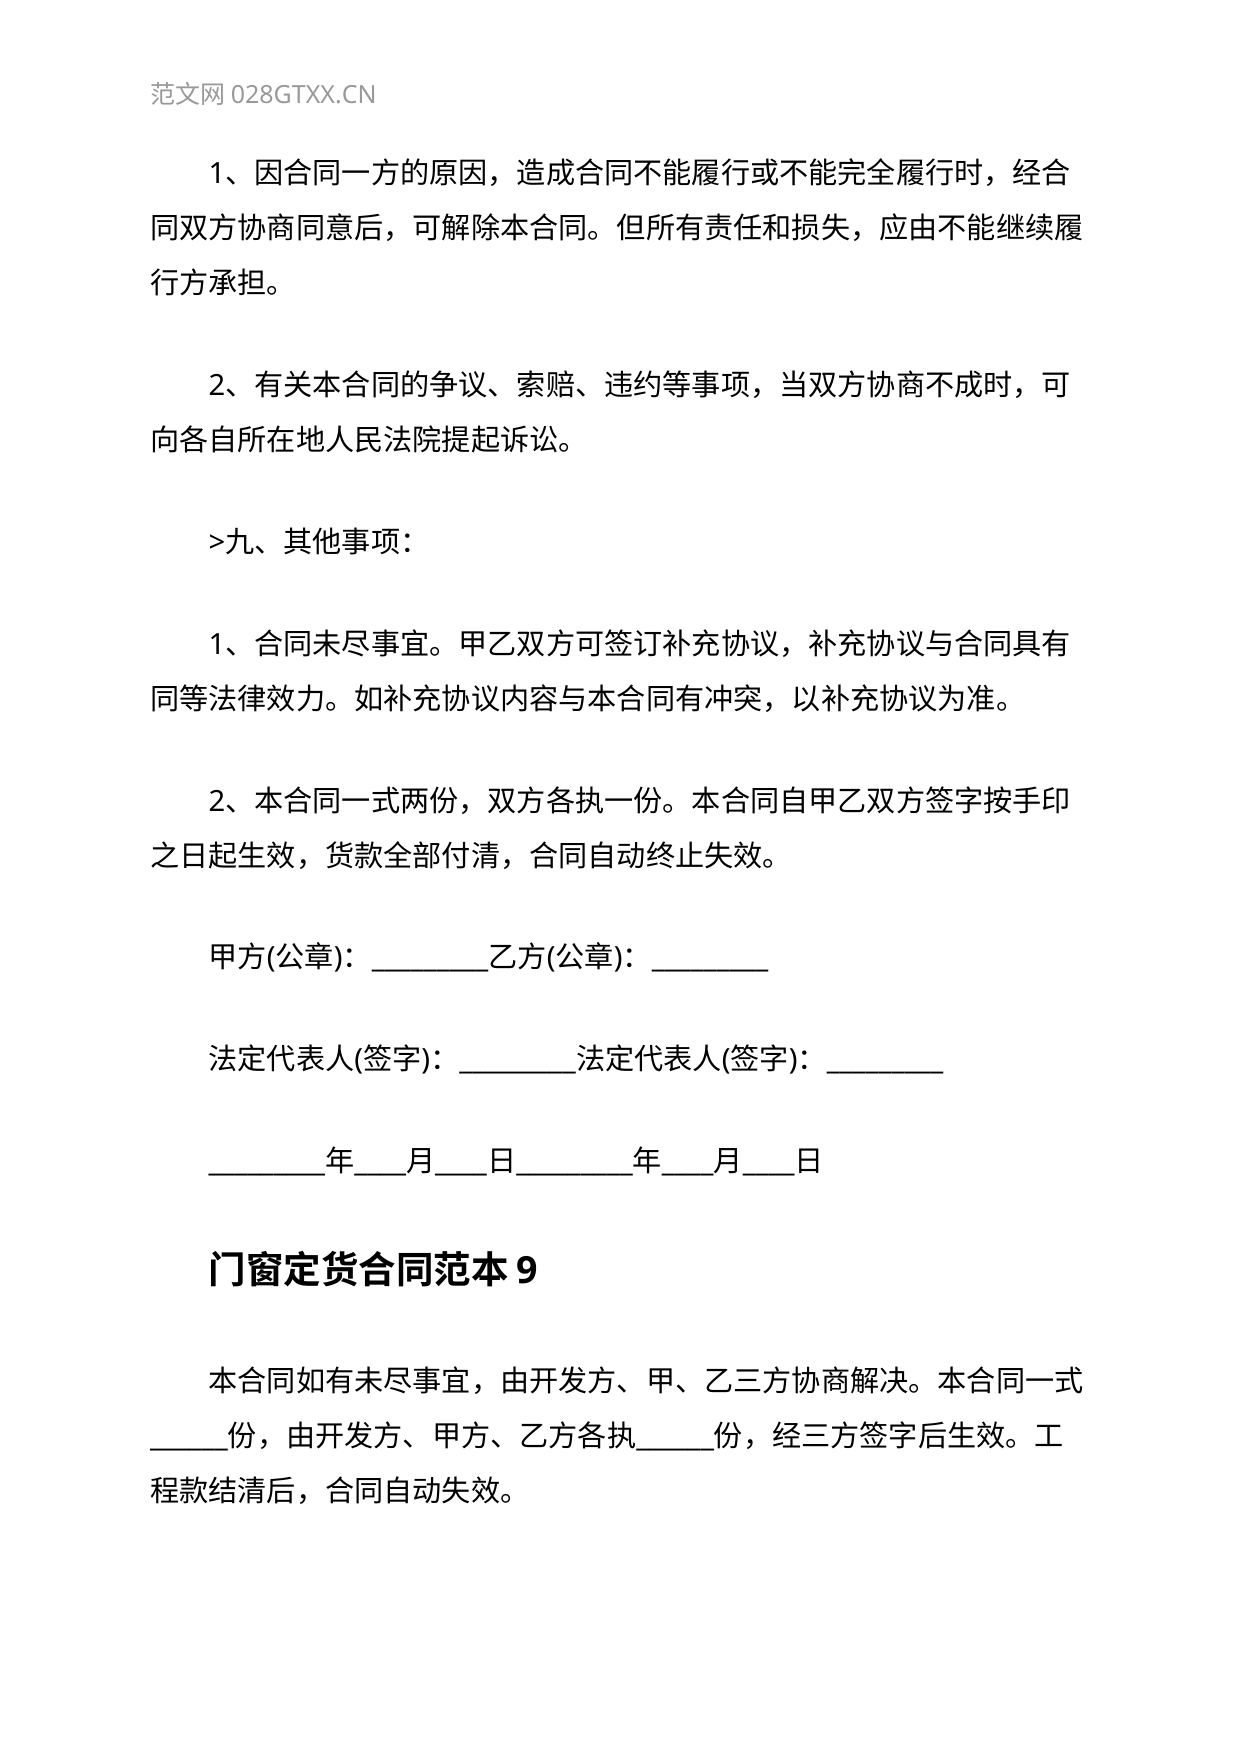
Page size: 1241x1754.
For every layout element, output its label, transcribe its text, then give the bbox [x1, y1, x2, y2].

text 2、有关本合同的争议、索赔、违约等事项，当双方协商不成时，可向各自所在地人民法院提起诉讼。 [150, 362, 1090, 459]
text 1、因合同一方的原因，造成合同不能履行或不能完全履行时，经合同双方协商同意后，可解除本合同。但所有责任和损失，应由不能继续履行方承担。 [150, 150, 1090, 302]
text 本合同如有未尽事宜，由开发方、甲、乙三方协商解决。本合同一式______份，由开发方、甲方、乙方各执______份，经三方签字后生效。工程款结清后，合同自动失效。 [150, 1357, 1090, 1510]
text 2、本合同一式两份，双方各执一份。本合同自甲乙双方签字按手印之日起生效，货款全部付清，合同自动终止失效。 [150, 777, 1090, 874]
text _________年____月____日_________年____月____日 [150, 1138, 1090, 1180]
text 甲方(公章)：_________乙方(公章)：_________ [150, 934, 1090, 976]
text 1、合同未尽事宜。甲乙双方可签订补充协议，补充协议与合同具有同等法律效力。如补充协议内容与本合同有冲突，以补充协议为准。 [150, 620, 1090, 718]
text 门窗定货合同范本9 [150, 1240, 1090, 1294]
text >九、其他事项： [150, 518, 1090, 561]
text 法定代表人(签字)：_________法定代表人(签字)：_________ [150, 1036, 1090, 1078]
